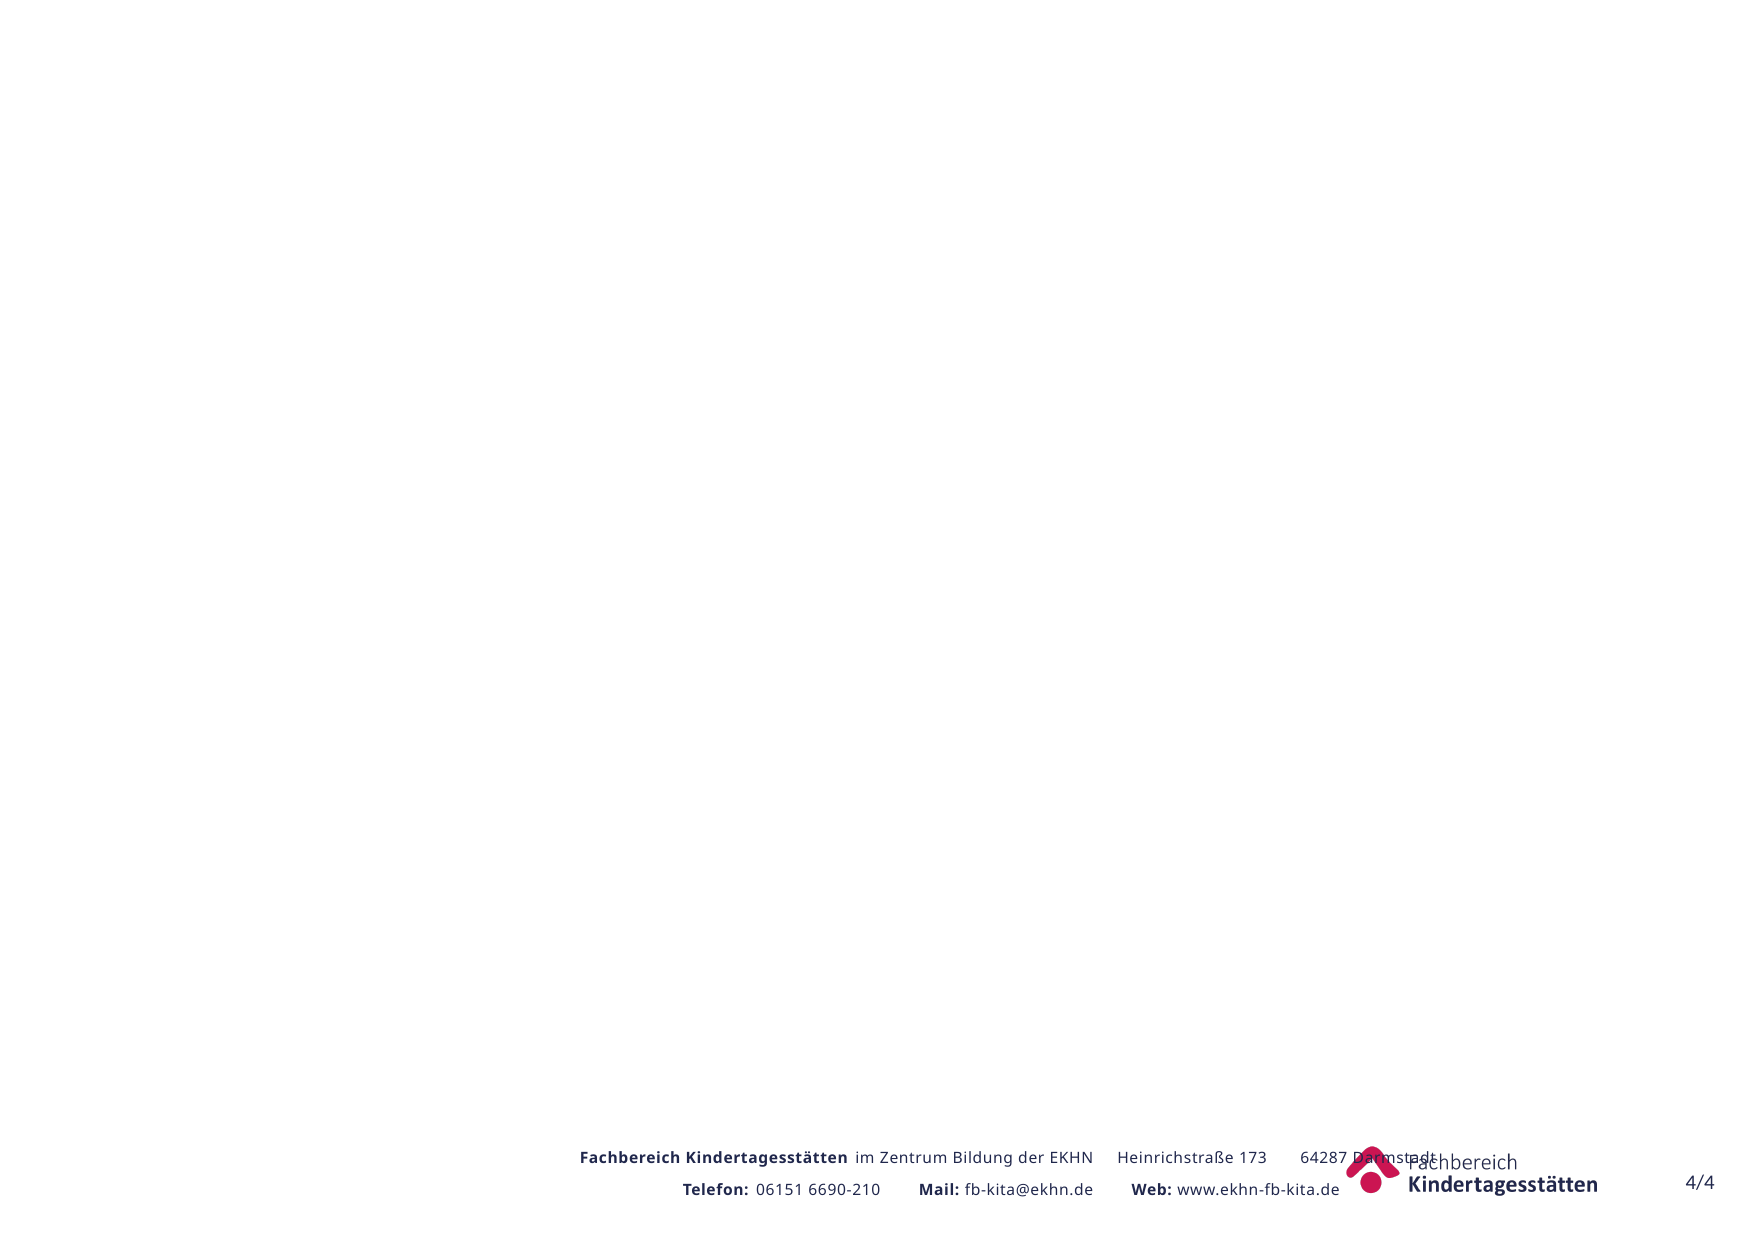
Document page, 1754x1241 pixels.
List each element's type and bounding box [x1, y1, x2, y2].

picture [1346, 1146, 1597, 1196]
